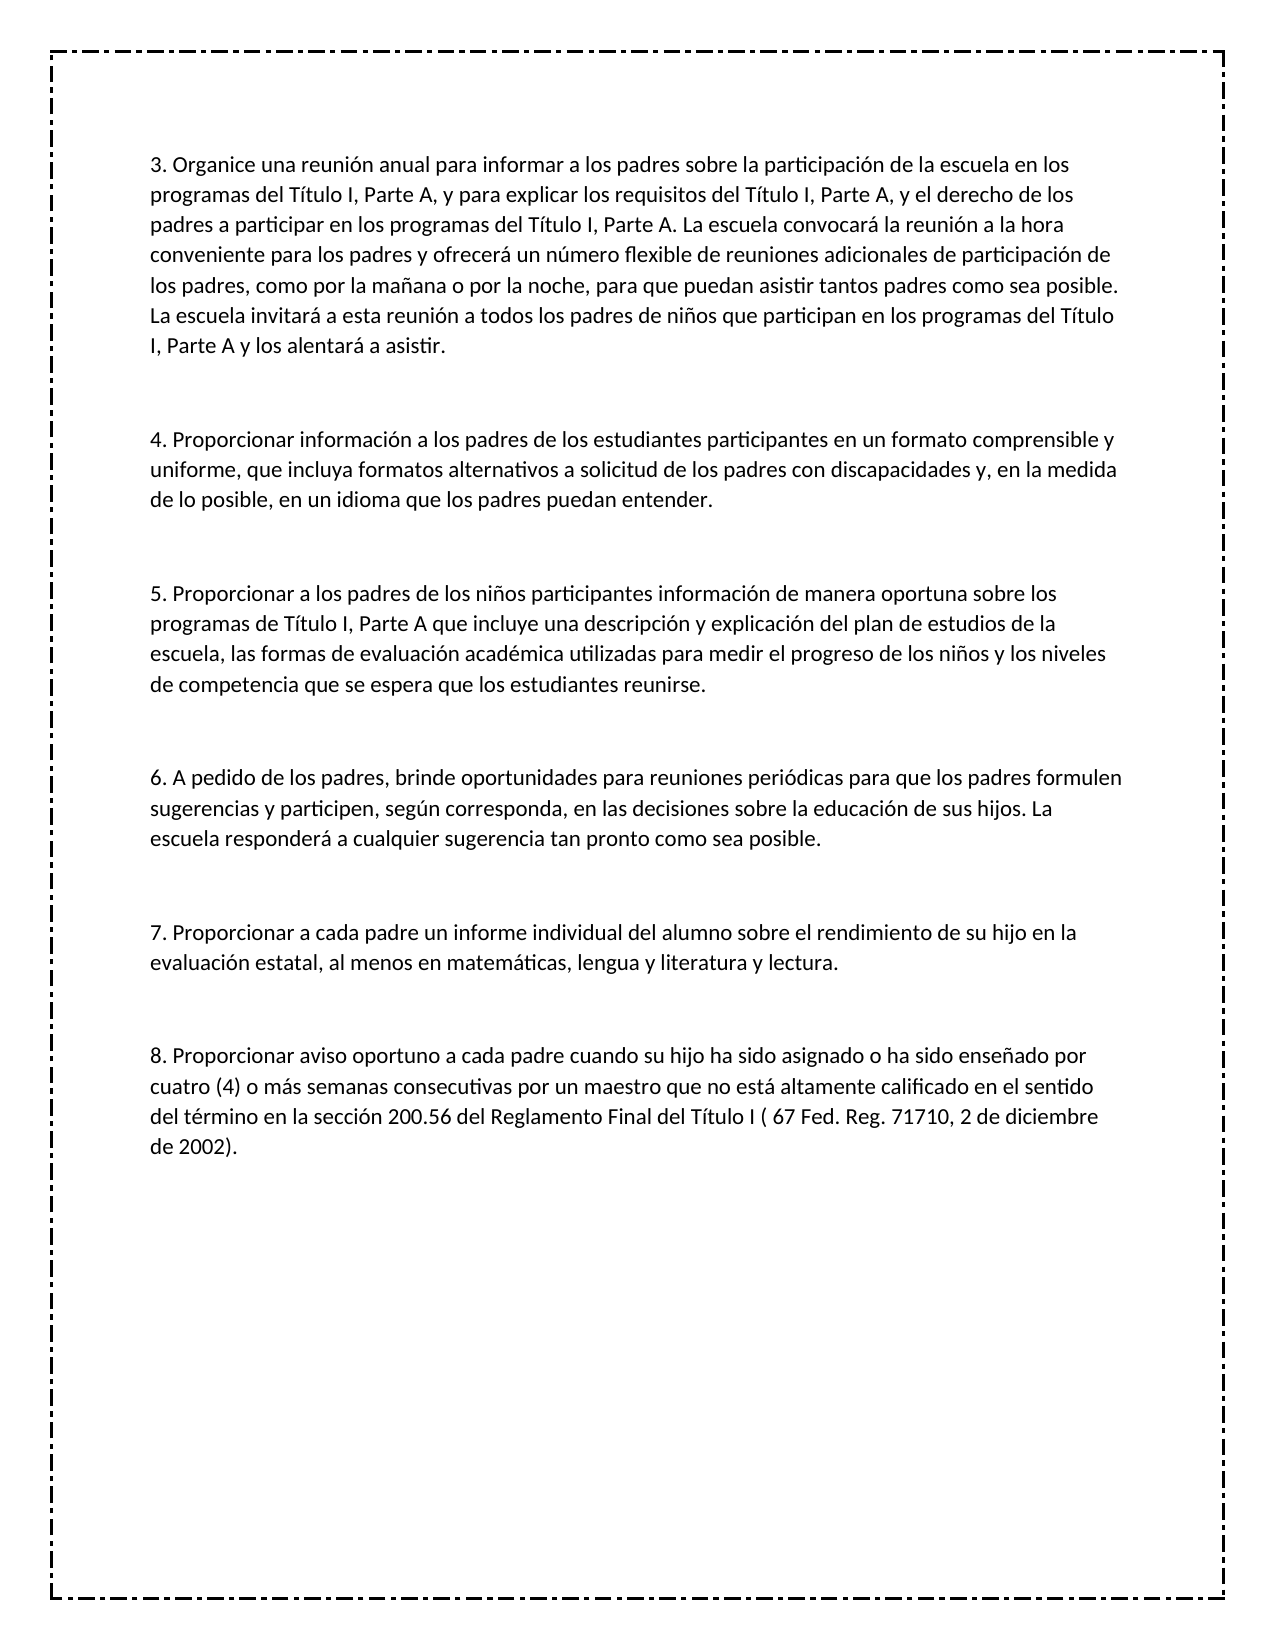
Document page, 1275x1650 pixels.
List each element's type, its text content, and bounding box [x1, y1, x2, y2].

text 5. Proporcionar a los padres de los niños participantes información de manera oportuna sobre los programas de Título I, Parte A que incluye una descripción y explicación del plan de estudios de la escuela, las formas de evaluación académica utilizadas para medir el progreso de los niños y los niveles de competencia que se espera que los estudiantes reunirse. [150, 579, 1125, 698]
text 3. Organice una reunión anual para informar a los padres sobre la participación de la escuela en los programas del Título I, Parte A, y para explicar los requisitos del Título I, Parte A, y el derecho de los padres a participar en los programas del Título I, Parte A. La escuela convocará la reunión a la hora conveniente para los padres y ofrecerá un número flexible de reuniones adicionales de participación de los padres, como por la mañana o por la noche, para que puedan asistir tantos padres como sea posible. La escuela invitará a esta reunión a todos los padres de niños que participan en los programas del Título I, Parte A y los alentará a asistir. [150, 150, 1125, 359]
text 7. Proporcionar a cada padre un informe individual del alumno sobre el rendimiento de su hijo en la evaluación estatal, al menos en matemáticas, lengua y literatura y lectura. [150, 918, 1125, 976]
text 4. Proporcionar información a los padres de los estudiantes participantes en un formato comprensible y uniforme, que incluya formatos alternativos a solicitud de los padres con discapacidades y, en la medida de lo posible, en un idioma que los padres puedan entender. [150, 425, 1125, 513]
text 8. Proporcionar aviso oportuno a cada padre cuando su hijo ha sido asignado o ha sido enseñado por cuatro (4) o más semanas consecutivas por un maestro que no está altamente calificado en el sentido del término en la sección 200.56 del Reglamento Final del Título I ( 67 Fed. Reg. 71710, 2 de diciembre de 2002). [150, 1042, 1125, 1160]
text 6. A pedido de los padres, brinde oportunidades para reuniones periódicas para que los padres formulen sugerencias y participen, según corresponda, en las decisiones sobre la educación de sus hijos. La escuela responderá a cualquier sugerencia tan pronto como sea posible. [150, 763, 1125, 852]
